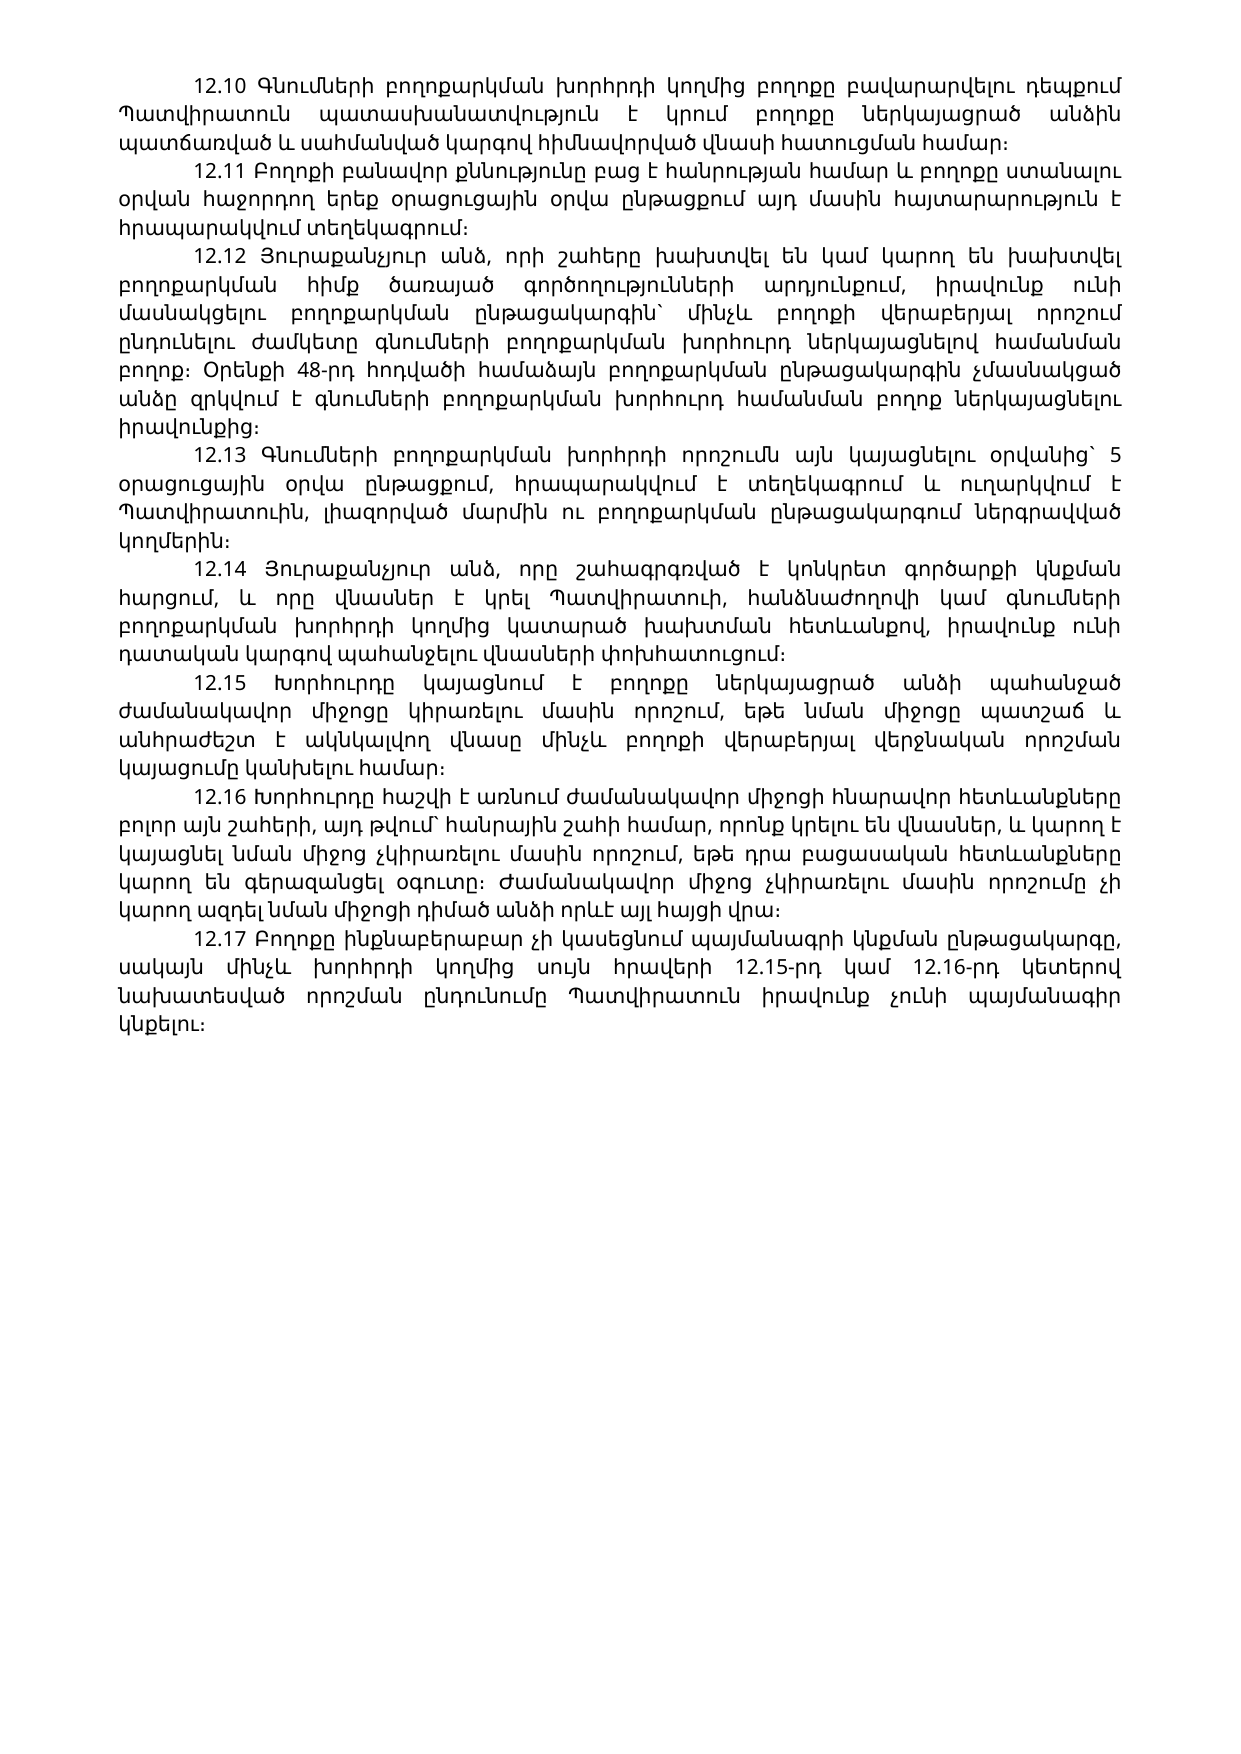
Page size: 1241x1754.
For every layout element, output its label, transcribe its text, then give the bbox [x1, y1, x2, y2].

text 12.10 Գնումների բողոքարկման խորհրդի կողմից բողոքը բավարարվելու դեպքում Պատվիրատուն պատասխանատվություն է կրում բողոքը ներկայացրած անձին պատճառված և սահմանված կարգով հիմնավորված վնասի հատուցման համար։ [118, 71, 1122, 156]
text 12.15 Խորհուրդը կայացնում է բողոքը ներկայացրած անձի պահանջած ժամանակավոր միջոցը կիրառելու մասին որոշում, եթե նման միջոցը պատշաճ և անհրաժեշտ է ակնկալվող վնասը մինչև բողոքի վերաբերյալ վերջնական որոշման կայացումը կանխելու համար։ [118, 668, 1122, 782]
text 12.14 Յուրաքանչյուր անձ, որը շահագրգռված է կոնկրետ գործարքի կնքման հարցում, և որը վնասներ է կրել Պատվիրատուի, հանձնաժողովի կամ գնումների բողոքարկման խորհրդի կողմից կատարած խախտման հետևանքով, իրավունք ունի դատական կարգով պահանջելու վնասների փոխհատուցում։ [118, 554, 1122, 668]
text 12.17 Բողոքը ինքնաբերաբար չի կասեցնում պայմանագրի կնքման ընթացակարգը, սակայն մինչև խորհրդի կողմից սույն հրավերի 12.15-րդ կամ 12.16-րդ կետերով նախատեսված որոշման ընդունումը Պատվիրատուն իրավունք չունի պայմանագիր կնքելու։ [118, 924, 1122, 1038]
text 12.16 Խորհուրդը հաշվի է առնում ժամանակավոր միջոցի հնարավոր հետևանքները բոլոր այն շահերի, այդ թվում` հանրային շահի համար, որոնք կրելու են վնասներ, և կարող է կայացնել նման միջոց չկիրառելու մասին որոշում, եթե դրա բացասական հետևանքները կարող են գերազանցել օգուտը։ Ժամանակավոր միջոց չկիրառելու մասին որոշումը չի կարող ազդել նման միջոցի դիմած անձի որևէ այլ հայցի վրա։ [118, 782, 1122, 924]
text 12.11 Բողոքի բանավոր քննությունը բաց է հանրության համար և բողոքը ստանալու օրվան հաջորդող երեք օրացուցային օրվա ընթացքում այդ մասին հայտարարություն է հրապարակվում տեղեկագրում։ [118, 156, 1122, 241]
text 12.12 Յուրաքանչյուր անձ, որի շահերը խախտվել են կամ կարող են խախտվել բողոքարկման հիմք ծառայած գործողությունների արդյունքում, իրավունք ունի մասնակցելու բողոքարկման ընթացակարգին` մինչև բողոքի վերաբերյալ որոշում ընդունելու ժամկետը գնումների բողոքարկման խորհուրդ ներկայացնելով համանման բողոք։ Օրենքի 48-րդ հոդվածի համաձայն բողոքարկման ընթացակարգին չմասնակցած անձը զրկվում է գնումների բողոքարկման խորհուրդ համանման բողոք ներկայացնելու իրավունքից։ [118, 241, 1122, 441]
text 12.13 Գնումների բողոքարկման խորհրդի որոշումն այն կայացնելու օրվանից` 5 օրացուցային օրվա ընթացքում, հրապարակվում է տեղեկագրում և ուղարկվում է Պատվիրատուին, լիազորված մարմին ու բողոքարկման ընթացակարգում ներգրավված կողմերին։ [118, 441, 1122, 554]
